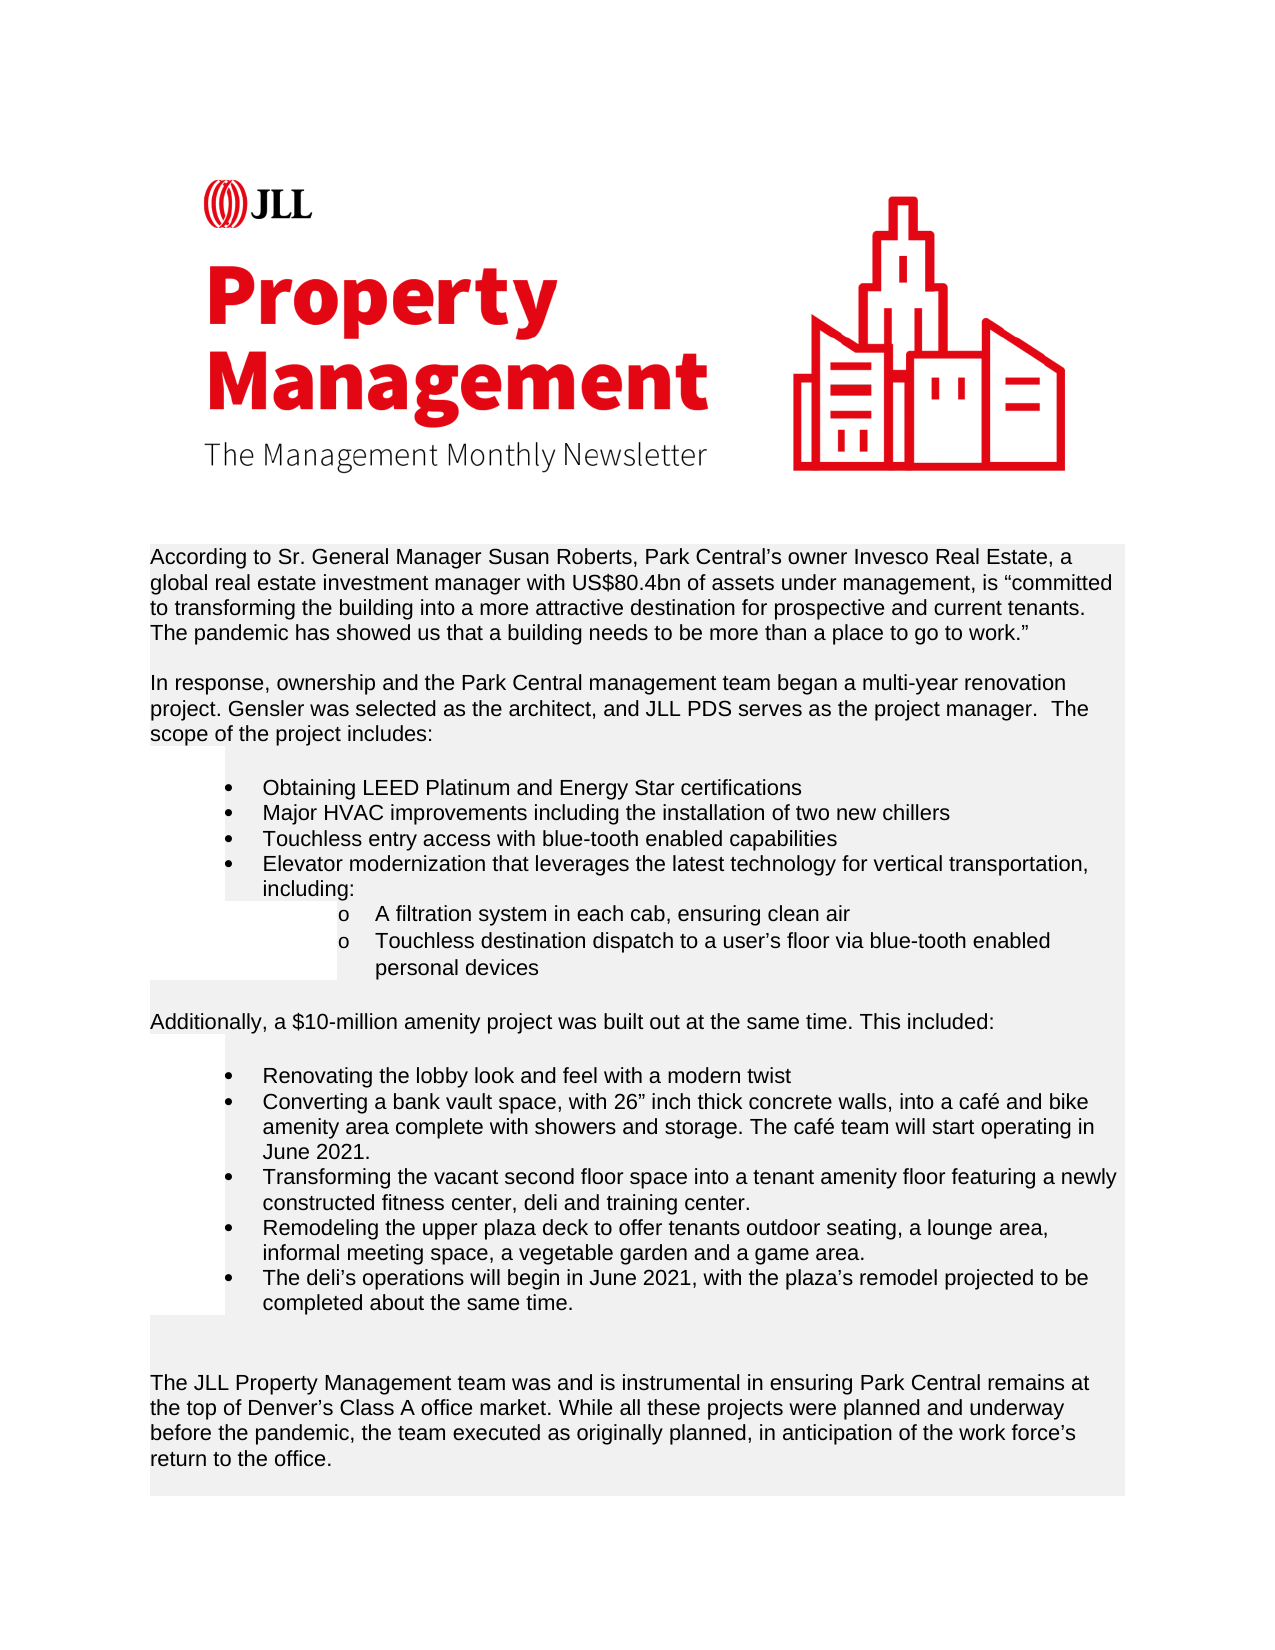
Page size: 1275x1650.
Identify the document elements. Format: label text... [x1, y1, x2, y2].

list Renovating the lobby look and feel with a modern twist [225, 1063, 1125, 1089]
list Elevator modernization that leverages the latest technology for vertical transportation, including: [225, 851, 1125, 901]
text According to Sr. General Manager Susan Roberts, Park Central’s owner Invesco Real Estate, a global real estate investment manager with US$80.4bn of assets under management, is “committed to transforming the building into a more attractive destination for prospective and current tenants. The pandemic has showed us that a building needs to be more than a place to go to work.” [150, 544, 1125, 645]
text Additionally, a $10-million amenity project was built out at the same time. This included: [150, 1009, 1125, 1034]
list Transforming the vacant second floor space into a tenant amenity floor featuring a newly constructed fitness center, deli and training center. [225, 1164, 1125, 1215]
text In response, ownership and the Park Central management team began a multi-year renovation project. Gensler was selected as the architect, and JLL PDS serves as the project manager. The scope of the project includes: [150, 670, 1125, 746]
picture [150, 150, 1125, 526]
list Remodeling the upper plaza deck to offer tenants outdoor seating, a lounge area, informal meeting space, a vegetable garden and a game area. [225, 1215, 1125, 1265]
list Converting a bank vault space, with 26” inch thick concrete walls, into a café and bike amenity area complete with showers and storage. The café team will start operating in June 2021. [225, 1089, 1125, 1164]
list Touchless destination dispatch to a user’s floor via blue-tooth enabled personal devices [337, 928, 1125, 980]
list Obtaining LEED Platinum and Energy Star certifications [225, 775, 1125, 800]
list Touchless entry access with blue-tooth enabled capabilities [225, 826, 1125, 851]
text The JLL Property Management team was and is instrumental in ensuring Park Central remains at the top of Denver’s Class A office market. While all these projects were planned and underway before the pandemic, the team executed as originally planned, in anticipation of the work force’s return to the office. [150, 1370, 1125, 1471]
list The deli’s operations will begin in June 2021, with the plaza’s remodel projected to be completed about the same time. [225, 1265, 1125, 1316]
list Major HVAC improvements including the installation of two new chillers [225, 800, 1125, 826]
list A filtration system in each cab, ensuring clean air [337, 901, 1125, 928]
